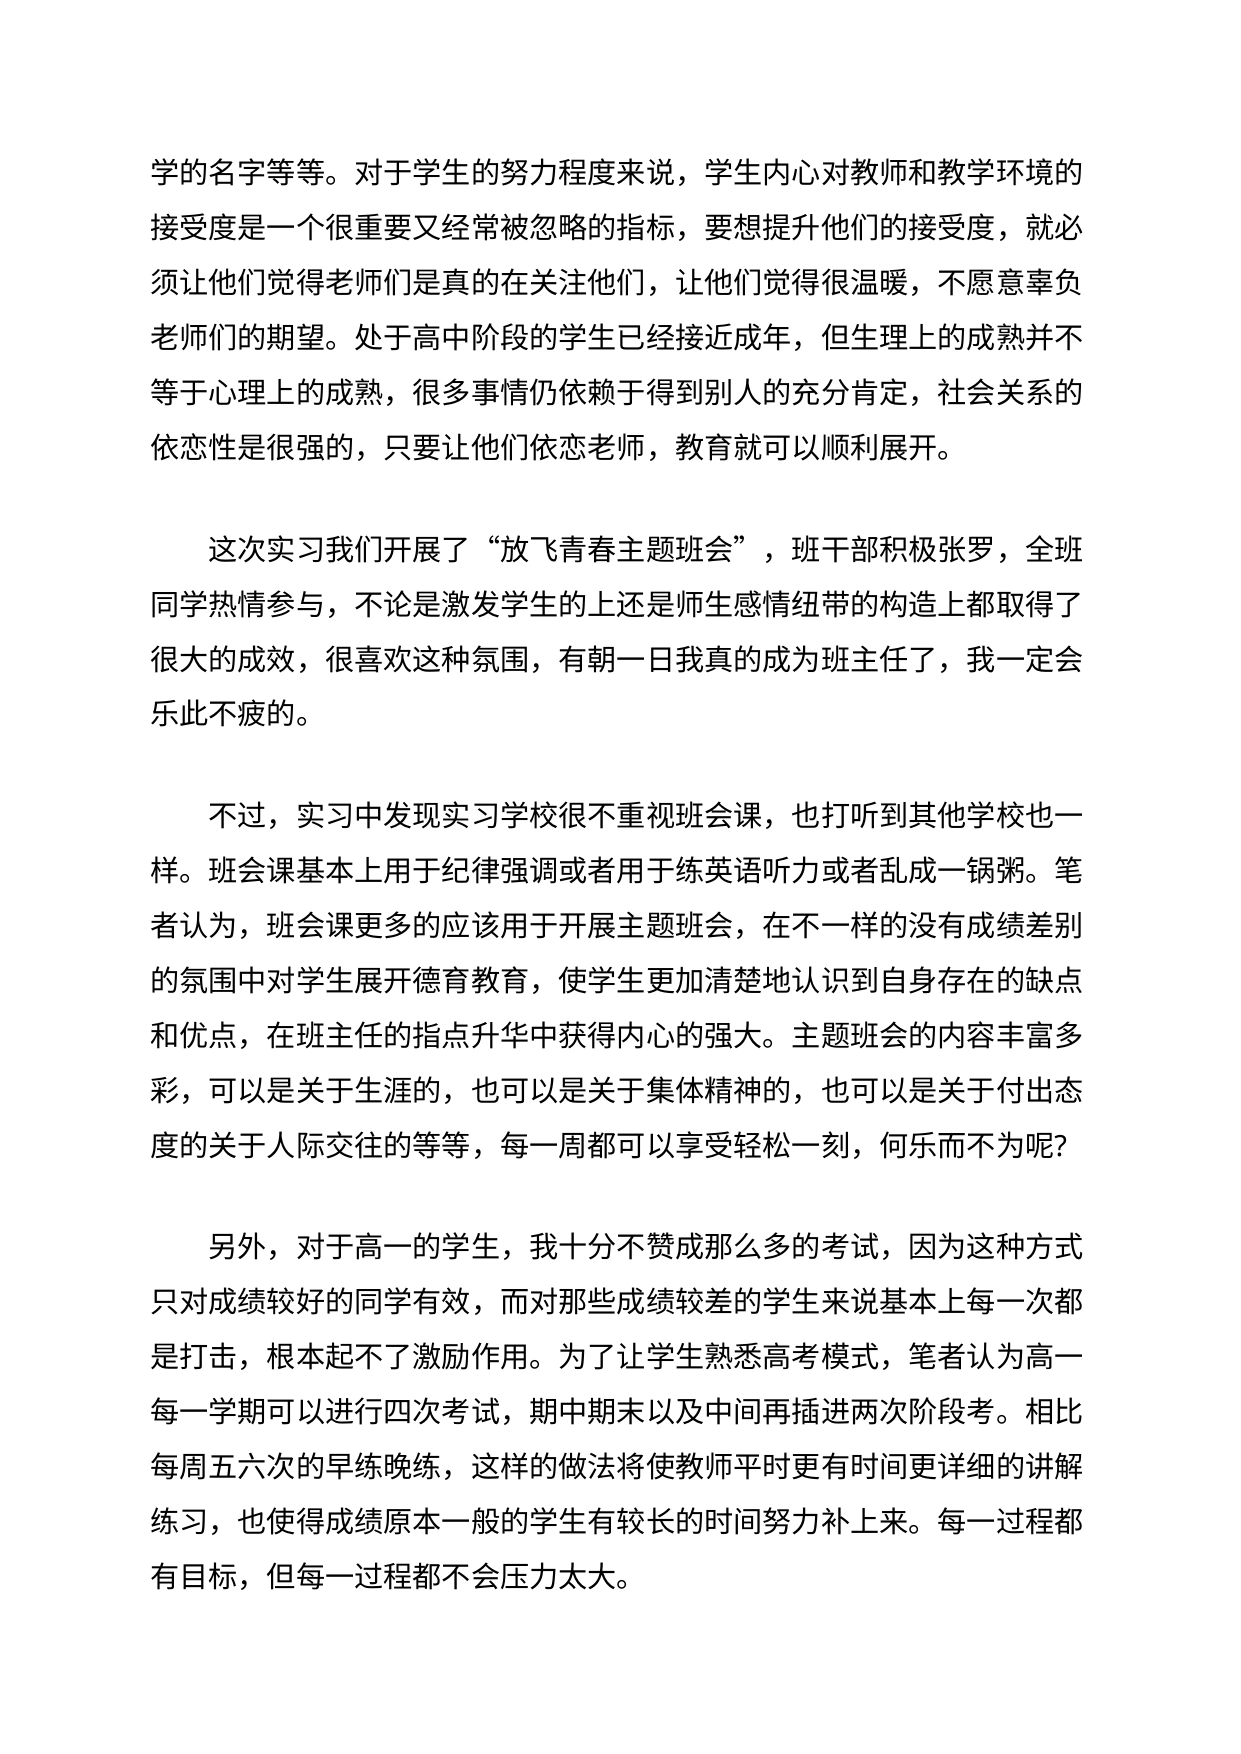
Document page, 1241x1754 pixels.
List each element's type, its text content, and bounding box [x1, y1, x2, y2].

text 另外，对于高一的学生，我十分不赞成那么多的考试，因为这种方式只对成绩较好的同学有效，而对那些成绩较差的学生来说基本上每一次都是打击，根本起不了激励作用。为了让学生熟悉高考模式，笔者认为高一每一学期可以进行四次考试，期中期末以及中间再插进两次阶段考。相比每周五六次的早练晚练，这样的做法将使教师平时更有时间更详细的讲解练习，也使得成绩原本一般的学生有较长的时间努力补上来。每一过程都有目标，但每一过程都不会压力太大。 [150, 1224, 1090, 1596]
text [150, 150, 1090, 467]
text 这次实习我们开展了“放飞青春主题班会”，班干部积极张罗，全班同学热情参与，不论是激发学生的上还是师生感情纽带的构造上都取得了很大的成效，很喜欢这种氛围，有朝一日我真的成为班主任了，我一定会乐此不疲的。 [150, 526, 1090, 733]
text 不过，实习中发现实习学校很不重视班会课，也打听到其他学校也一样。班会课基本上用于纪律强调或者用于练英语听力或者乱成一锅粥。笔者认为，班会课更多的应该用于开展主题班会，在不一样的没有成绩差别的氛围中对学生展开德育教育，使学生更加清楚地认识到自身存在的缺点和优点，在班主任的指点升华中获得内心的强大。主题班会的内容丰富多彩，可以是关于生涯的，也可以是关于集体精神的，也可以是关于付出态度的关于人际交往的等等，每一周都可以享受轻松一刻，何乐而不为呢? [150, 793, 1090, 1164]
